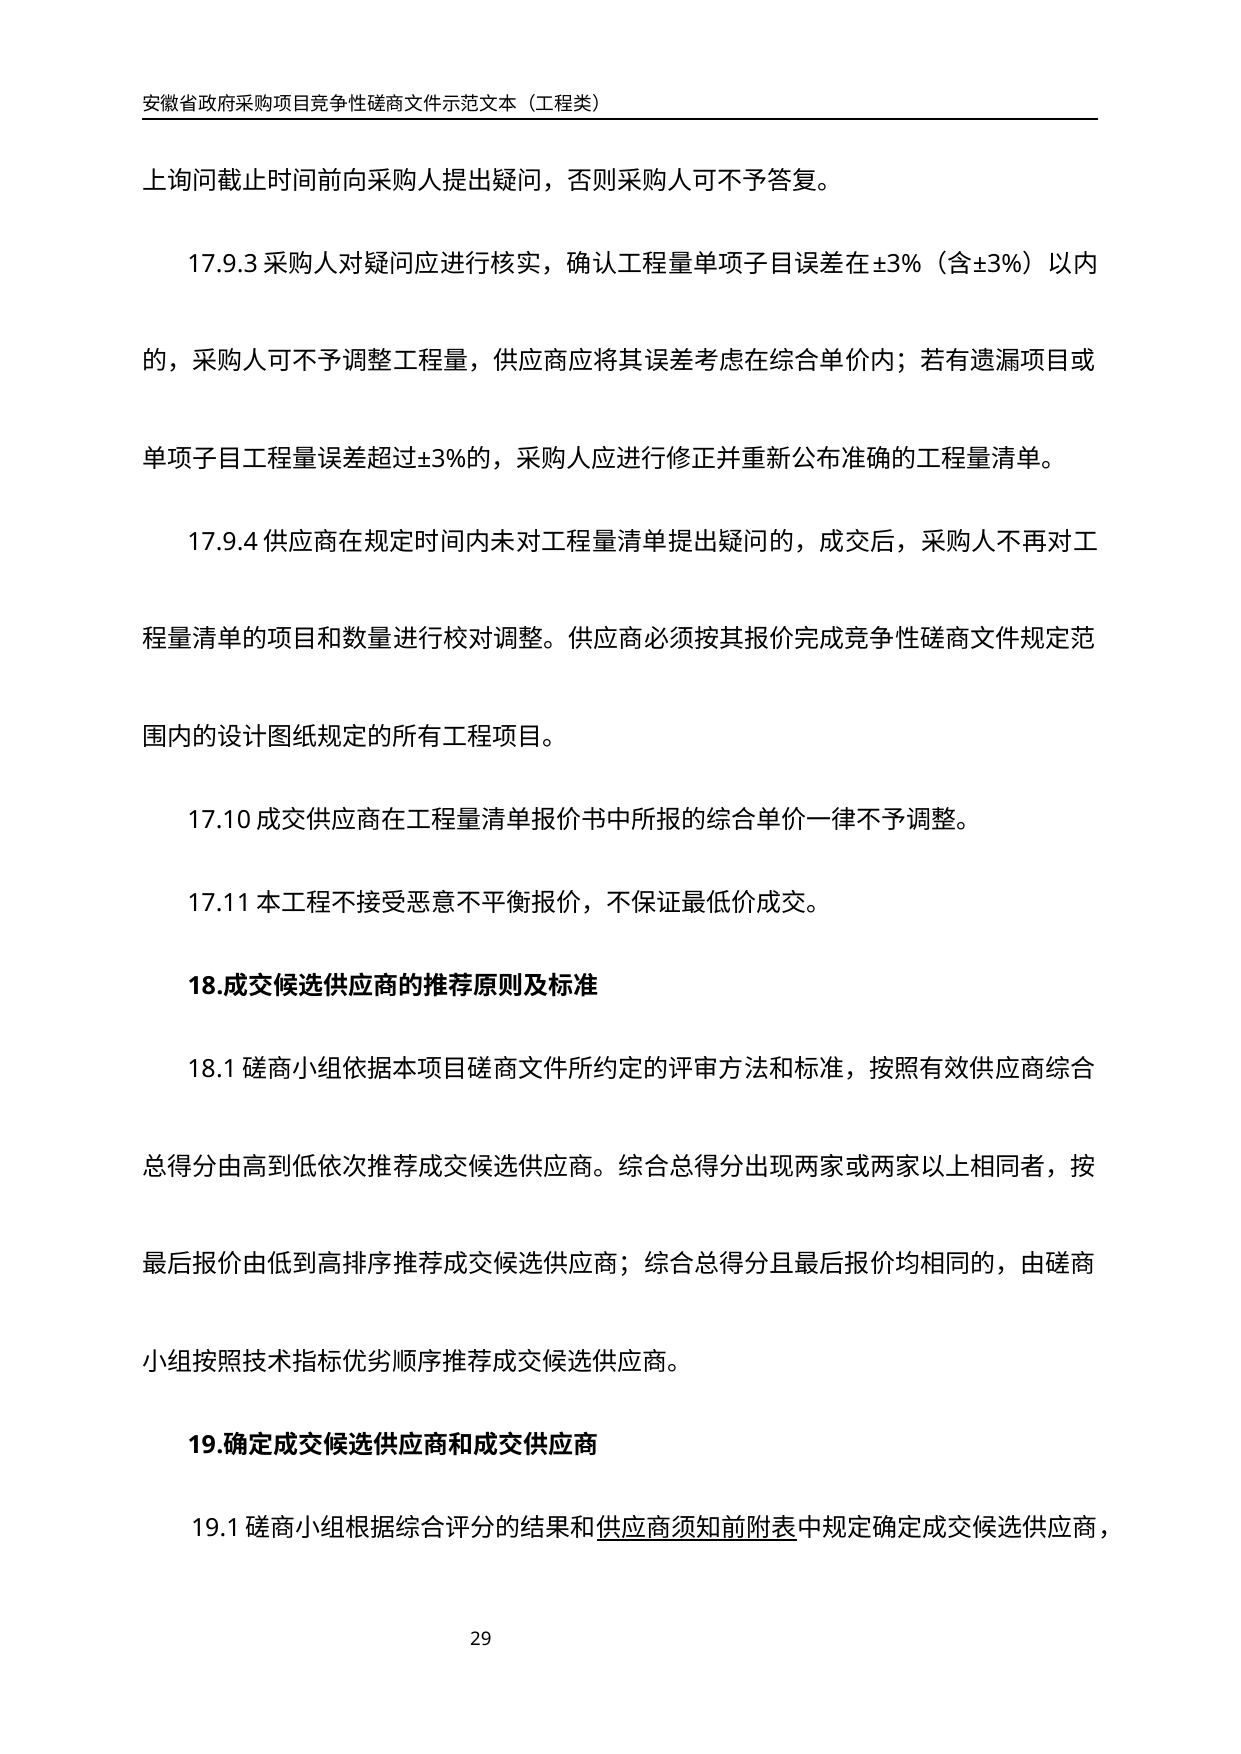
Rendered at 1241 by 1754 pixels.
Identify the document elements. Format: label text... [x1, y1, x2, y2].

text 19.确定成交候选供应商和成交供应商 [142, 1410, 1098, 1475]
text 17.10成交供应商在工程量清单报价书中所报的综合单价一律不予调整。 [142, 785, 1098, 850]
text 18.1磋商小组依据本项目磋商文件所约定的评审方法和标准，按照有效供应商综合总得分由高到低依次推荐成交候选供应商。综合总得分出现两家或两家以上相同者，按最后报价由低到高排序推荐成交候选供应商；综合总得分且最后报价均相同的，由磋商小组按照技术指标优劣顺序推荐成交候选供应商。 [142, 1034, 1098, 1392]
text 17.9.3采购人对疑问应进行核实，确认工程量单项子目误差在±3%（含±3%）以内的，采购人可不予调整工程量，供应商应将其误差考虑在综合单价内；若有遗漏项目或单项子目工程量误差超过±3%的，采购人应进行修正并重新公布准确的工程量清单。 [142, 229, 1098, 489]
text 18.成交候选供应商的推荐原则及标准 [142, 951, 1098, 1016]
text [142, 1493, 1098, 1558]
text 17.9.4供应商在规定时间内未对工程量清单提出疑问的，成交后，采购人不再对工程量清单的项目和数量进行校对调整。供应商必须按其报价完成竞争性磋商文件规定范围内的设计图纸规定的所有工程项目。 [142, 507, 1098, 767]
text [142, 146, 1098, 211]
text 17.11本工程不接受恶意不平衡报价，不保证最低价成交。 [142, 868, 1098, 933]
